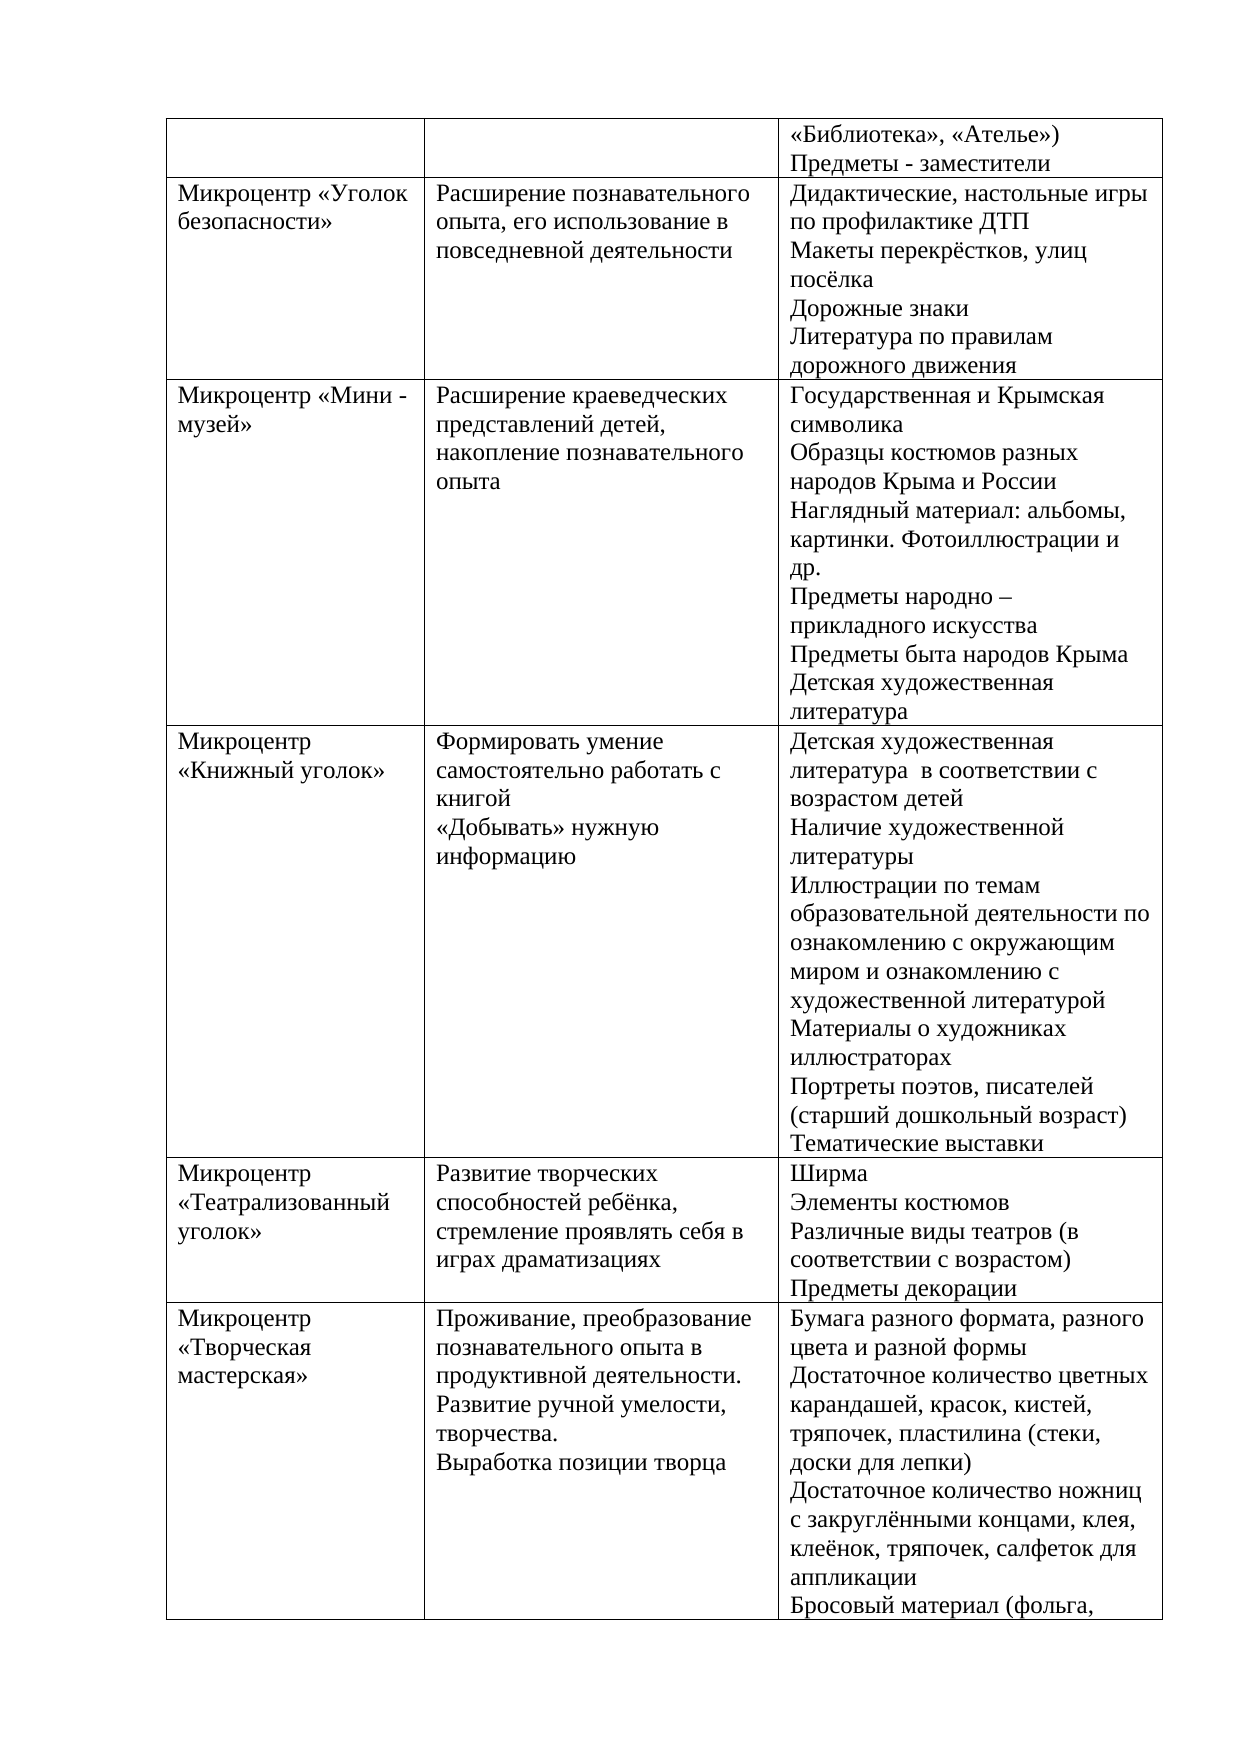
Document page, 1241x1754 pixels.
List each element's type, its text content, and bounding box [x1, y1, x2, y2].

table_cell Микроцентр «Театрализованный уголок» [167, 1158, 424, 1302]
table_cell Микроцентр «Книжный уголок» [167, 726, 424, 1157]
table_cell Формировать умение самостоятельно работать с книгой «Добывать» нужную информацию [425, 726, 778, 1157]
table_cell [167, 1303, 424, 1619]
table_cell Микроцентр «Уголок безопасности» [167, 178, 424, 379]
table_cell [425, 119, 778, 177]
table_cell Расширение краеведческих представлений детей, накопление познавательного опыта [425, 380, 778, 725]
table_cell Развитие творческих способностей ребёнка, стремление проявлять себя в играх драматизациях [425, 1158, 778, 1302]
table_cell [425, 1303, 778, 1619]
table_cell Микроцентр «Мини - музей» [167, 380, 424, 725]
table_cell Дидактические, настольные игры по профилактике ДТП Макеты перекрёстков, улиц посёлка Дорожные знаки Литература по правилам дорожного движения [779, 178, 1162, 379]
table_cell Ширма Элементы костюмов Различные виды театров (в соответствии с возрастом) Предметы декорации [779, 1158, 1162, 1302]
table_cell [779, 119, 1162, 177]
table_cell Детская художественная литература в соответствии с возрастом детей Наличие художественной литературы Иллюстрации по темам образовательной деятельности по ознакомлению с окружающим миром и ознакомлению с художественной литературой Материалы о художниках иллюстраторах Портреты поэтов, писателей (старший дошкольный возраст) Тематические выставки [779, 726, 1162, 1157]
table_cell Государственная и Крымская символика Образцы костюмов разных народов Крыма и России Наглядный материал: альбомы, картинки. Фотоиллюстрации и др. Предметы народно – прикладного искусства Предметы быта народов Крыма Детская художественная литература [779, 380, 1162, 725]
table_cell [167, 119, 424, 177]
table_cell Расширение познавательного опыта, его использование в повседневной деятельности [425, 178, 778, 379]
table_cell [779, 1303, 1162, 1619]
